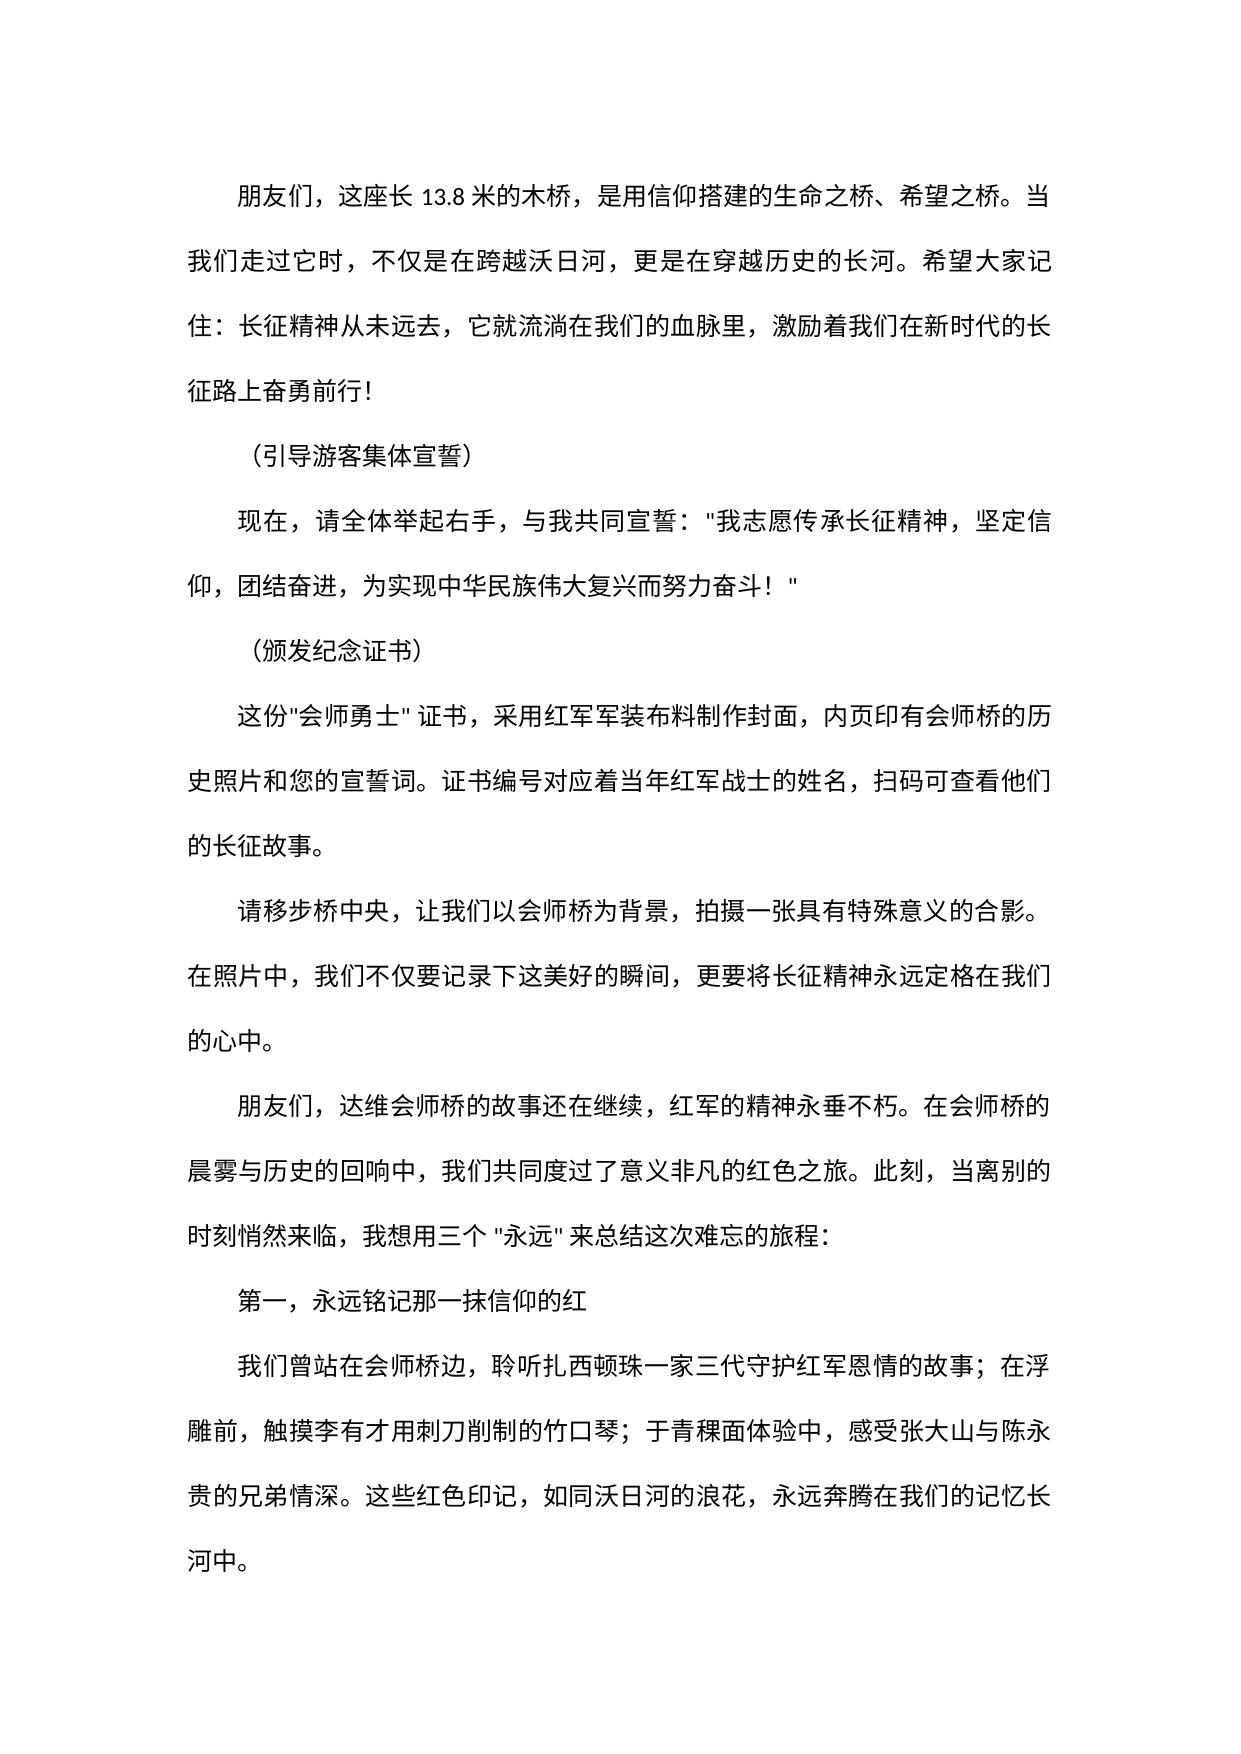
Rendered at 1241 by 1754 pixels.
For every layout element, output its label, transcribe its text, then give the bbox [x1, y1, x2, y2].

text 朋友们，达维会师桥的故事还在继续，红军的精神永垂不朽。在会师桥的晨雾与历史的回响中，我们共同度过了意义非凡的红色之旅。此刻，当离别的时刻悄然来临，我想用三个 "永远" 来总结这次难忘的旅程： [187, 1072, 1053, 1267]
text 朋友们，这座长 13.8 米的木桥，是用信仰搭建的生命之桥、希望之桥。当我们走过它时，不仅是在跨越沃日河，更是在穿越历史的长河。希望大家记住：长征精神从未远去，它就流淌在我们的血脉里，激励着我们在新时代的长征路上奋勇前行！ [187, 162, 1053, 422]
text 第一，永远铭记那一抹信仰的红 [187, 1267, 1053, 1332]
text （颁发纪念证书） [187, 617, 1053, 682]
text 现在，请全体举起右手，与我共同宣誓："我志愿传承长征精神，坚定信仰，团结奋进，为实现中华民族伟大复兴而努力奋斗！" [187, 487, 1053, 617]
text 我们曾站在会师桥边，聆听扎西顿珠一家三代守护红军恩情的故事；在浮雕前，触摸李有才用刺刀削制的竹口琴；于青稞面体验中，感受张大山与陈永贵的兄弟情深。这些红色印记，如同沃日河的浪花，永远奔腾在我们的记忆长河中。 [187, 1332, 1053, 1592]
text 这份"会师勇士" 证书，采用红军军装布料制作封面，内页印有会师桥的历史照片和您的宣誓词。证书编号对应着当年红军战士的姓名，扫码可查看他们的长征故事。 [187, 682, 1053, 877]
text （引导游客集体宣誓） [187, 422, 1053, 487]
text 请移步桥中央，让我们以会师桥为背景，拍摄一张具有特殊意义的合影。在照片中，我们不仅要记录下这美好的瞬间，更要将长征精神永远定格在我们的心中。 [187, 877, 1053, 1072]
